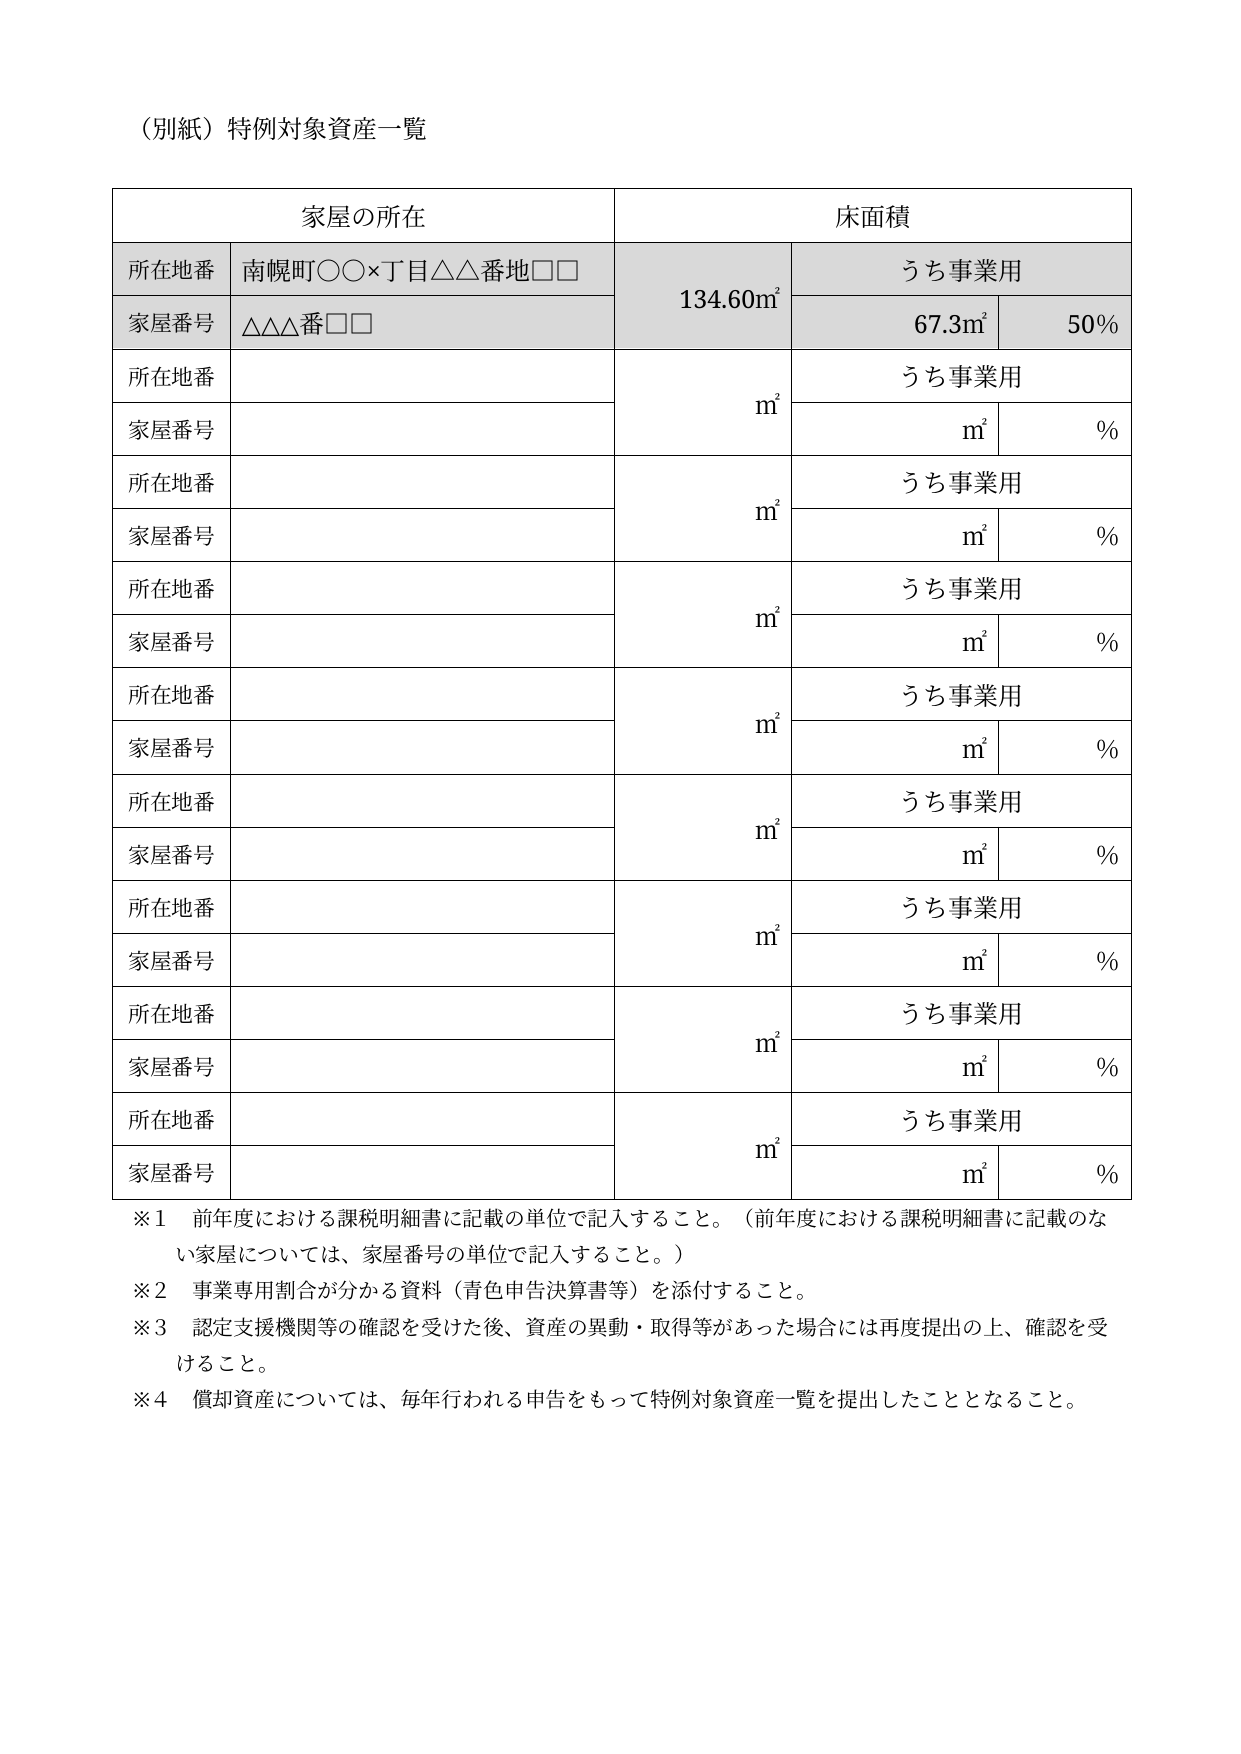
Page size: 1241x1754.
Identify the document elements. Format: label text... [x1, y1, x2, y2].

table_cell ㎡ [615, 668, 791, 773]
table_cell 家屋番号 [113, 721, 230, 773]
table_cell 所在地番 [113, 1093, 230, 1145]
table_cell [231, 775, 614, 827]
table_cell [231, 934, 614, 986]
table_cell [231, 721, 614, 773]
table_cell 所在地番 [113, 562, 230, 614]
table_cell 家屋番号 [113, 615, 230, 667]
text ※２ 事業専用割合が分かる資料（青色申告決算書等）を添付すること。 [112, 1272, 1128, 1308]
table_cell [231, 1093, 614, 1145]
table_cell 134.60㎡ [615, 243, 791, 348]
table_cell [231, 350, 614, 402]
table_cell うち事業用 [792, 775, 1131, 827]
table_cell 家屋番号 [113, 509, 230, 561]
table_cell △△△番□□ [231, 296, 614, 348]
table_cell [231, 456, 614, 508]
table_cell ㎡ [615, 775, 791, 880]
table_cell ㎡ [615, 881, 791, 986]
table_cell 家屋番号 [113, 1146, 230, 1198]
table_cell ㎡ [792, 1040, 998, 1092]
table_cell ㎡ [615, 350, 791, 455]
table_cell 家屋番号 [113, 934, 230, 986]
table_cell 家屋番号 [113, 403, 230, 455]
table_cell ㎡ [792, 721, 998, 773]
table_cell ㎡ [615, 987, 791, 1092]
table_cell 家屋番号 [113, 1040, 230, 1092]
table_cell ㎡ [792, 509, 998, 561]
table_cell 南幌町○○×丁目△△番地□□ [231, 243, 614, 295]
table_cell ％ [999, 509, 1131, 561]
table_cell [231, 1146, 614, 1198]
table_cell ％ [999, 615, 1131, 667]
table_cell 所在地番 [113, 987, 230, 1039]
table_cell ㎡ [615, 456, 791, 561]
table_cell ％ [999, 828, 1131, 880]
table_cell [231, 668, 614, 720]
table_cell ％ [999, 721, 1131, 773]
text ※４ 償却資産については、毎年行われる申告をもって特例対象資産一覧を提出したこととなること。 [133, 1381, 1128, 1417]
table_cell ㎡ [615, 562, 791, 667]
table_cell うち事業用 [792, 243, 1131, 295]
table_cell 家屋番号 [113, 296, 230, 348]
table_cell ㎡ [792, 1146, 998, 1198]
table_cell うち事業用 [792, 1093, 1131, 1145]
table_cell ㎡ [792, 615, 998, 667]
table_header 床面積 [615, 189, 1131, 242]
table_cell ㎡ [792, 403, 998, 455]
table_cell ㎡ [792, 828, 998, 880]
table_cell ％ [999, 1146, 1131, 1198]
table_cell うち事業用 [792, 987, 1131, 1039]
table_cell うち事業用 [792, 881, 1131, 933]
table_cell ％ [999, 934, 1131, 986]
table_cell うち事業用 [792, 562, 1131, 614]
table_cell 50％ [999, 296, 1131, 348]
table_cell 所在地番 [113, 668, 230, 720]
table_cell 所在地番 [113, 881, 230, 933]
table_cell うち事業用 [792, 456, 1131, 508]
table_cell ％ [999, 1040, 1131, 1092]
table_cell 家屋番号 [113, 828, 230, 880]
table_cell [231, 828, 614, 880]
table_cell ㎡ [792, 934, 998, 986]
table_cell 所在地番 [113, 350, 230, 402]
table_cell [231, 881, 614, 933]
table_cell 所在地番 [113, 243, 230, 295]
table_cell ㎡ [615, 1093, 791, 1198]
table_cell [231, 615, 614, 667]
table_cell うち事業用 [792, 350, 1131, 402]
table_cell ％ [999, 403, 1131, 455]
text ※３ 認定支援機関等の確認を受けた後、資産の異動・取得等があった場合には再度提出の上、確認を受けること。 [133, 1308, 1128, 1381]
table_header 家屋の所在 [113, 189, 614, 242]
table_cell [231, 403, 614, 455]
table_cell 所在地番 [113, 775, 230, 827]
table_cell [231, 509, 614, 561]
table_cell [231, 1040, 614, 1092]
table_cell うち事業用 [792, 668, 1131, 720]
table_cell [231, 987, 614, 1039]
table_cell 67.3㎡ [792, 296, 998, 348]
text ※１ 前年度における課税明細書に記載の単位で記入すること。（前年度における課税明細書に記載のない家屋については、家屋番号の単位で記入すること。） [133, 1200, 1128, 1272]
table_cell 所在地番 [113, 456, 230, 508]
table_cell [231, 562, 614, 614]
